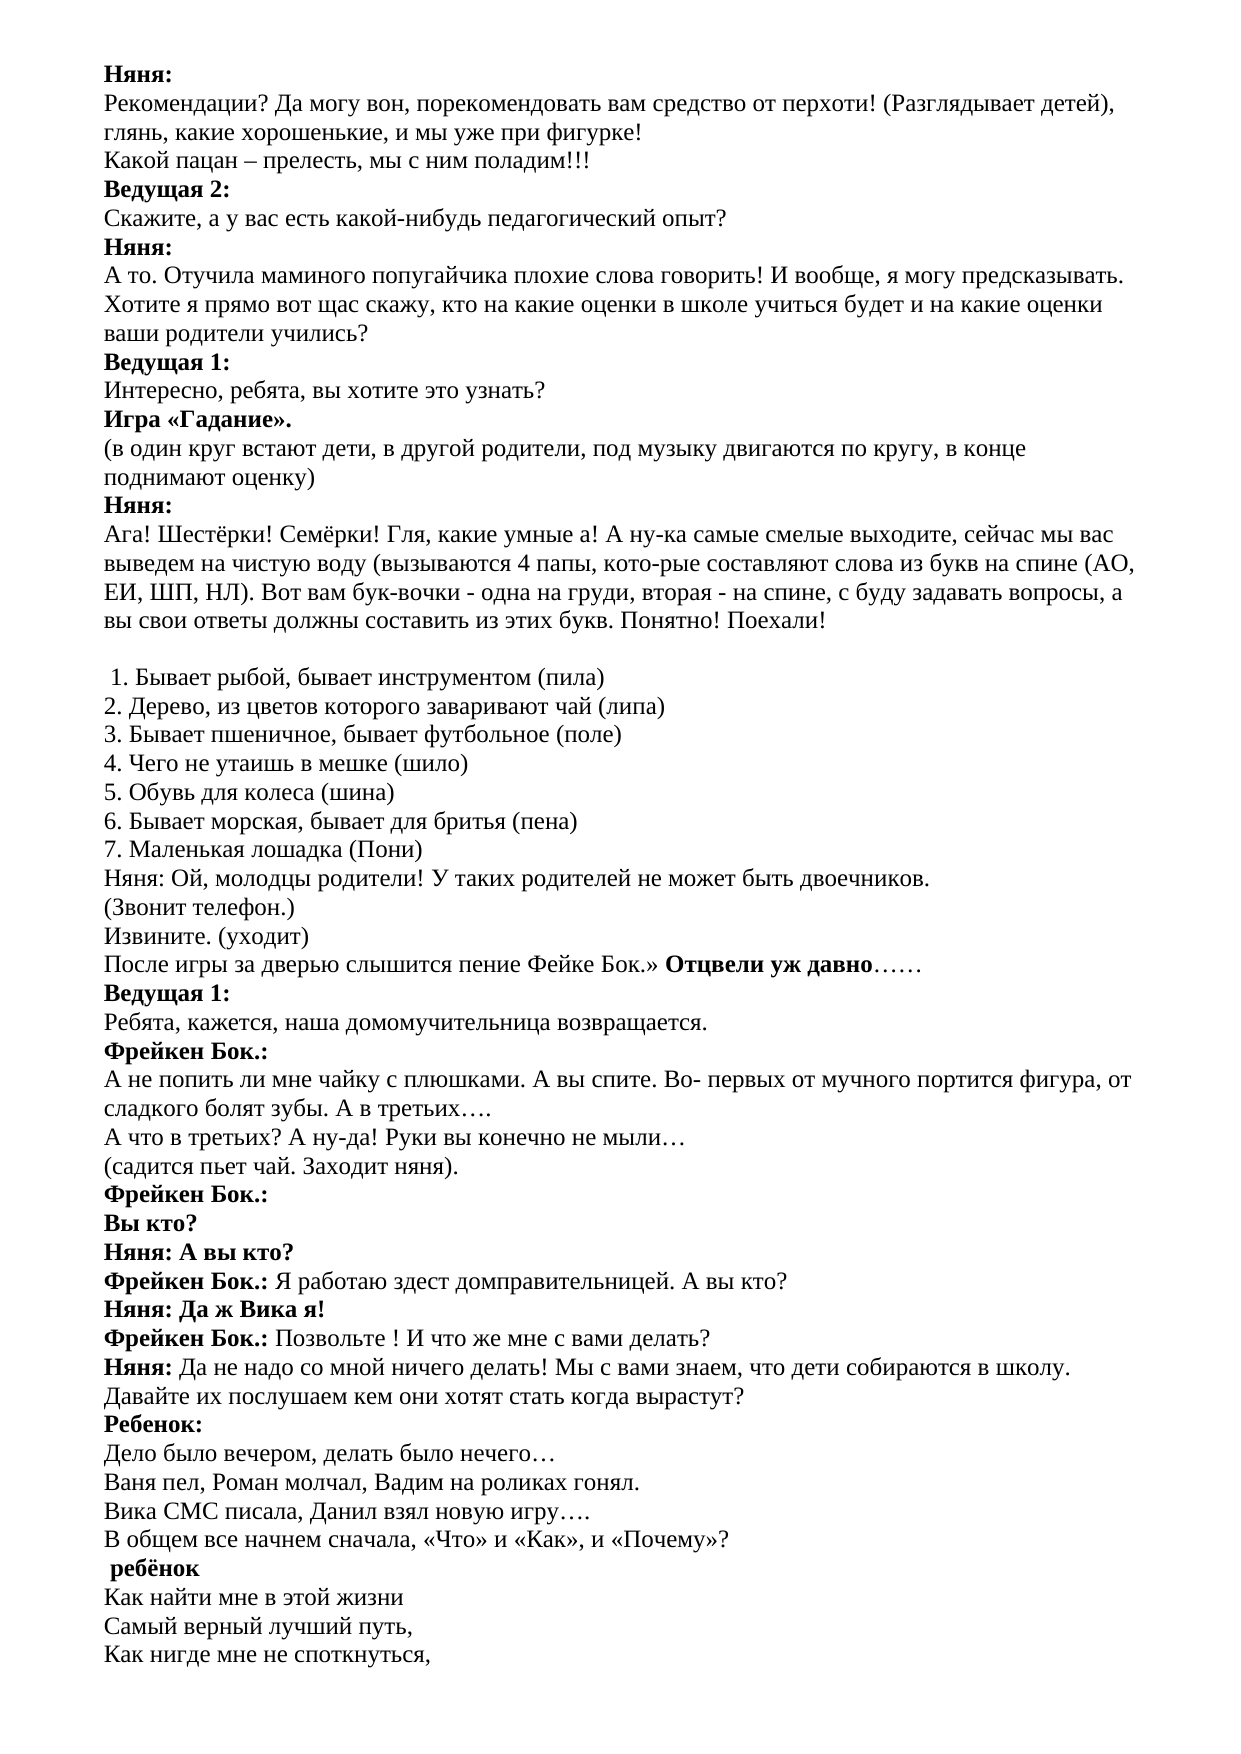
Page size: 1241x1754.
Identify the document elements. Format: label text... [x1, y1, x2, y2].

text Няня: Да ж Вика я! [103, 1294, 1152, 1323]
text Фрейкен Бок.: Позвольте ! И что же мне с вами делать? [103, 1323, 1152, 1352]
text Няня: А вы кто? [103, 1237, 1152, 1266]
text Вы кто? [103, 1208, 1152, 1237]
text А что в третьих? А ну-да! Руки вы конечно не мыли… (садится пьет чай. Заходит няня). [103, 1122, 1152, 1179]
text Извините. (уходит) После игры за дверью слышится пение Фейке Бок.» Отцвели уж давно…… Ведущая 1: Ребята, кажется, наша домомучительница возвращается. Фрейкен Бок.: [103, 921, 1152, 1064]
text Фрейкен Бок.: [103, 1179, 1152, 1208]
text 1. Бывает рыбой, бывает инструментом (пила) 2. Дерево, из цветов которого заваривают чай (липа) 3. Бывает пшеничное, бывает футбольное (поле) 4. Чего не утаишь в мешке (шило) 5. Обувь для колеса (шина) 6. Бывает морская, бывает для бритья (пена) 7. Маленькая лошадка (Пони) [103, 662, 1152, 863]
text А не попить ли мне чайку с плюшками. А вы спите. Во- первых от мучного портится фигура, от сладкого болят зубы. А в третьих…. [103, 1064, 1152, 1122]
text Няня: Да не надо со мной ничего делать! Мы с вами знаем, что дети собираются в школу. Давайте их послушаем кем они хотят стать когда вырастут? [103, 1352, 1152, 1409]
text Няня: Ой, молодцы родители! У таких родителей не может быть двоечников. [103, 863, 1152, 892]
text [103, 1409, 1152, 1668]
text (Звонит телефон.) [103, 892, 1152, 921]
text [103, 59, 1152, 634]
text Фрейкен Бок.: Я работаю здест домправительницей. А вы кто? [103, 1266, 1152, 1294]
